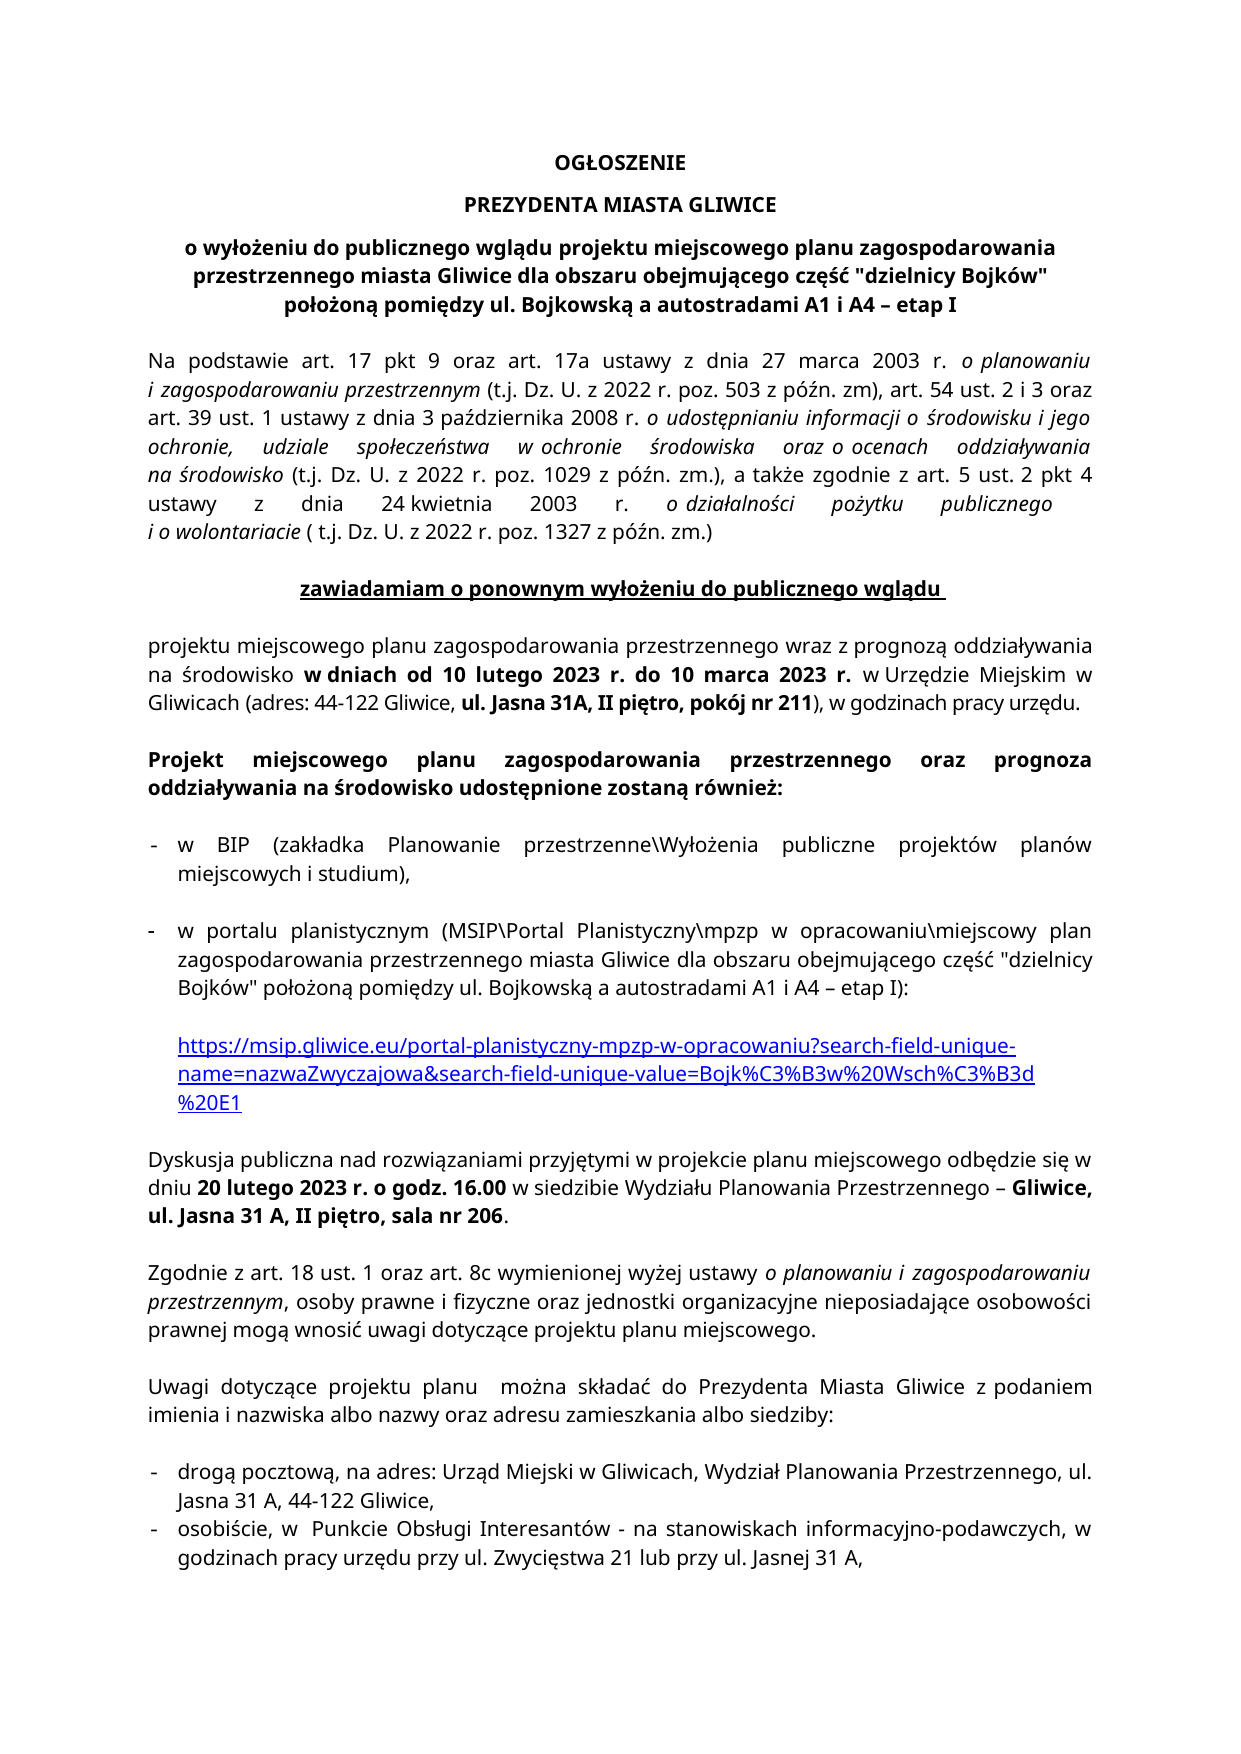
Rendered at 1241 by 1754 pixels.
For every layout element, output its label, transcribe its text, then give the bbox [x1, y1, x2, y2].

list osobiście, w Punkcie Obsługi Interesantów - na stanowiskach informacyjno-podawczych, w godzinach pracy urzędu przy ul. Zwycięstwa 21 lub przy ul. Jasnej , [148, 1514, 1093, 1571]
text Projekt miejscowego planu zagospodarowania przestrzennego oraz prognoza oddziaływania na środowisko udostępnione zostaną również: [148, 745, 1093, 802]
text Na podstawie art. 17 pkt 9 oraz art. 17a ustawy z dnia 27 marca 2003 r. o planowaniu i zagospodarowaniu przestrzennym (t.j. Dz. U. z 2022 r. poz. 503 z późn. zm), art. 54 ust. 2 i 3 oraz art. 39 ust. 1 ustawy z dnia 3 października 2008 r. o udostępnianiu informacji o środowisku i jego ochronie, udziale społeczeństwa w ochronie środowiska oraz o ocenach oddziaływania na środowisko (t.j. Dz. U. z 2022 r. poz. 1029 z późn. zm.), a także zgodnie z art. 5 ust. 2 pkt 4 ustawy z dnia 24 kwietnia 2003 r. o działalności pożytku publicznego i o wolontariacie ( t.j. Dz. U. z 2022 r. poz. 1327 z późn. zm.) [148, 347, 1093, 546]
list w BIP (zakładka Planowanie przestrzenne\Wyłożenia publiczne projektów planów miejscowych i studium), [148, 830, 1093, 887]
text o wyłożeniu do publicznego wglądu projektu miejscowego planu zagospodarowania przestrzennego miasta Gliwice dla obszaru obejmującego część "dzielnicy Bojków" położoną pomiędzy ul. Bojkowską a autostradami A1 i A4 – etap I [148, 233, 1093, 318]
text PREZYDENTA MIASTA GLIWICE [148, 190, 1093, 219]
text zawiadamiam o ponownym wyłożeniu do publicznego wglądu [148, 574, 1093, 603]
text OGŁOSZENIE [148, 148, 1093, 176]
text projektu miejscowego planu zagospodarowania przestrzennego wraz z prognozą oddziaływania na środowisko w dniach od 10 lutego 2023 r. do 10 marca 2023 r. w Urzędzie Miejskim w Gliwicach (adres: 44-122 Gliwice, ul. Jasna 31A, II piętro, pokój nr 211), w godzinach pracy urzędu. [148, 631, 1093, 717]
text https://msip.gliwice.eu/portal-planistyczny-mpzp-w-opracowaniu?search-field-unique-name=nazwaZwyczajowa&search-field-unique-value=Bojk%C3%B3w%20Wsch%C3%B3d%20E1 [177, 1031, 1093, 1116]
subtitle w portalu planistycznym (MSIP\Portal Planistyczny\mpzp w opracowaniu\miejscowy plan zagospodarowania przestrzennego miasta Gliwice dla obszaru obejmującego część "dzielnicy Bojków" położoną pomiędzy ul. Bojkowską a autostradami A1 i A4 – etap I): [148, 916, 1093, 1002]
text Zgodnie z art. 18 ust. 1 oraz art. 8c wymienionej wyżej ustawy o planowaniu i zagospodarowaniu przestrzennym, osoby prawne i fizyczne oraz jednostki organizacyjne nieposiadające osobowości prawnej mogą wnosić uwagi dotyczące projektu planu miejscowego. [148, 1258, 1093, 1344]
text Uwagi dotyczące projektu planu można składać do Prezydenta Miasta Gliwice z podaniem imienia i nazwiska albo nazwy oraz adresu zamieszkania albo siedziby: [148, 1372, 1093, 1429]
list drogą pocztową, na adres: Urząd Miejski w Gliwicach, Wydział Planowania Przestrzennego, ul. Jasna , 44-122 Gliwice, [148, 1457, 1093, 1514]
text Dyskusja publiczna nad rozwiązaniami przyjętymi w projekcie planu miejscowego odbędzie się w dniu 20 lutego 2023 r. o godz. 16.00 w siedzibie Wydziału Planowania Przestrzennego – Gliwice, ul. Jasna 31 A, II piętro, sala nr 206. [148, 1145, 1093, 1230]
